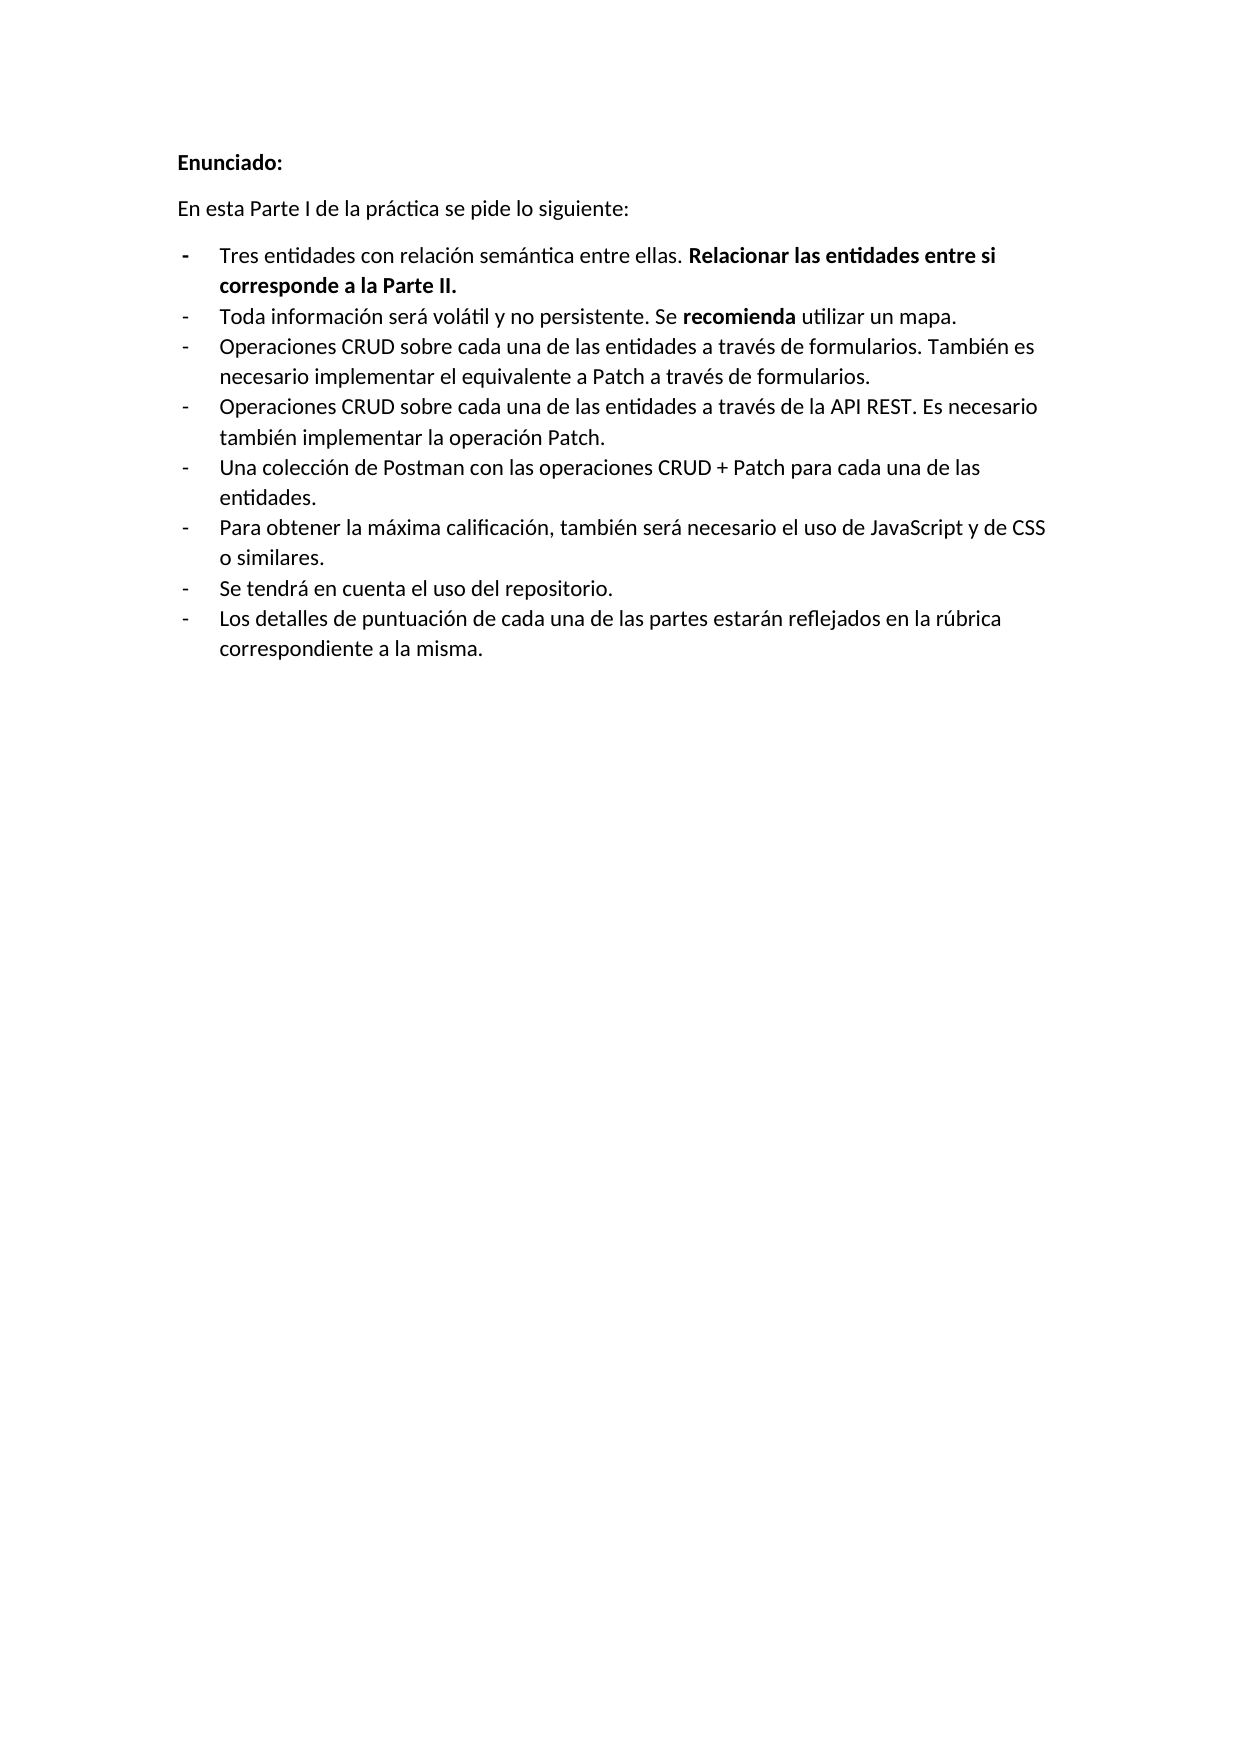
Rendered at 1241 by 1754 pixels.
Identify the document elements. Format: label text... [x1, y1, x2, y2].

list Operaciones CRUD sobre cada una de las entidades a través de formularios. También es necesario implementar el equivalente a Patch a través de formularios. [182, 332, 1063, 390]
list Los detalles de puntuación de cada una de las partes estarán reflejados en la rúbrica correspondiente a la misma. [182, 604, 1063, 662]
text Enunciado: [177, 148, 1063, 176]
list Operaciones CRUD sobre cada una de las entidades a través de la API REST. Es necesario también implementar la operación Patch. [182, 392, 1063, 451]
list Toda información será volátil y no persistente. Se recomienda utilizar un mapa. [182, 302, 1063, 330]
list Tres entidades con relación semántica entre ellas. Relacionar las entidades entre si corresponde a la Parte II. [182, 241, 1063, 299]
list Se tendrá en cuenta el uso del repositorio. [182, 574, 1063, 602]
text En esta Parte I de la práctica se pide lo siguiente: [177, 194, 1063, 222]
list Una colección de Postman con las operaciones CRUD + Patch para cada una de las entidades. [182, 453, 1063, 511]
list Para obtener la máxima calificación, también será necesario el uso de JavaScript y de CSS o similares. [182, 513, 1063, 571]
